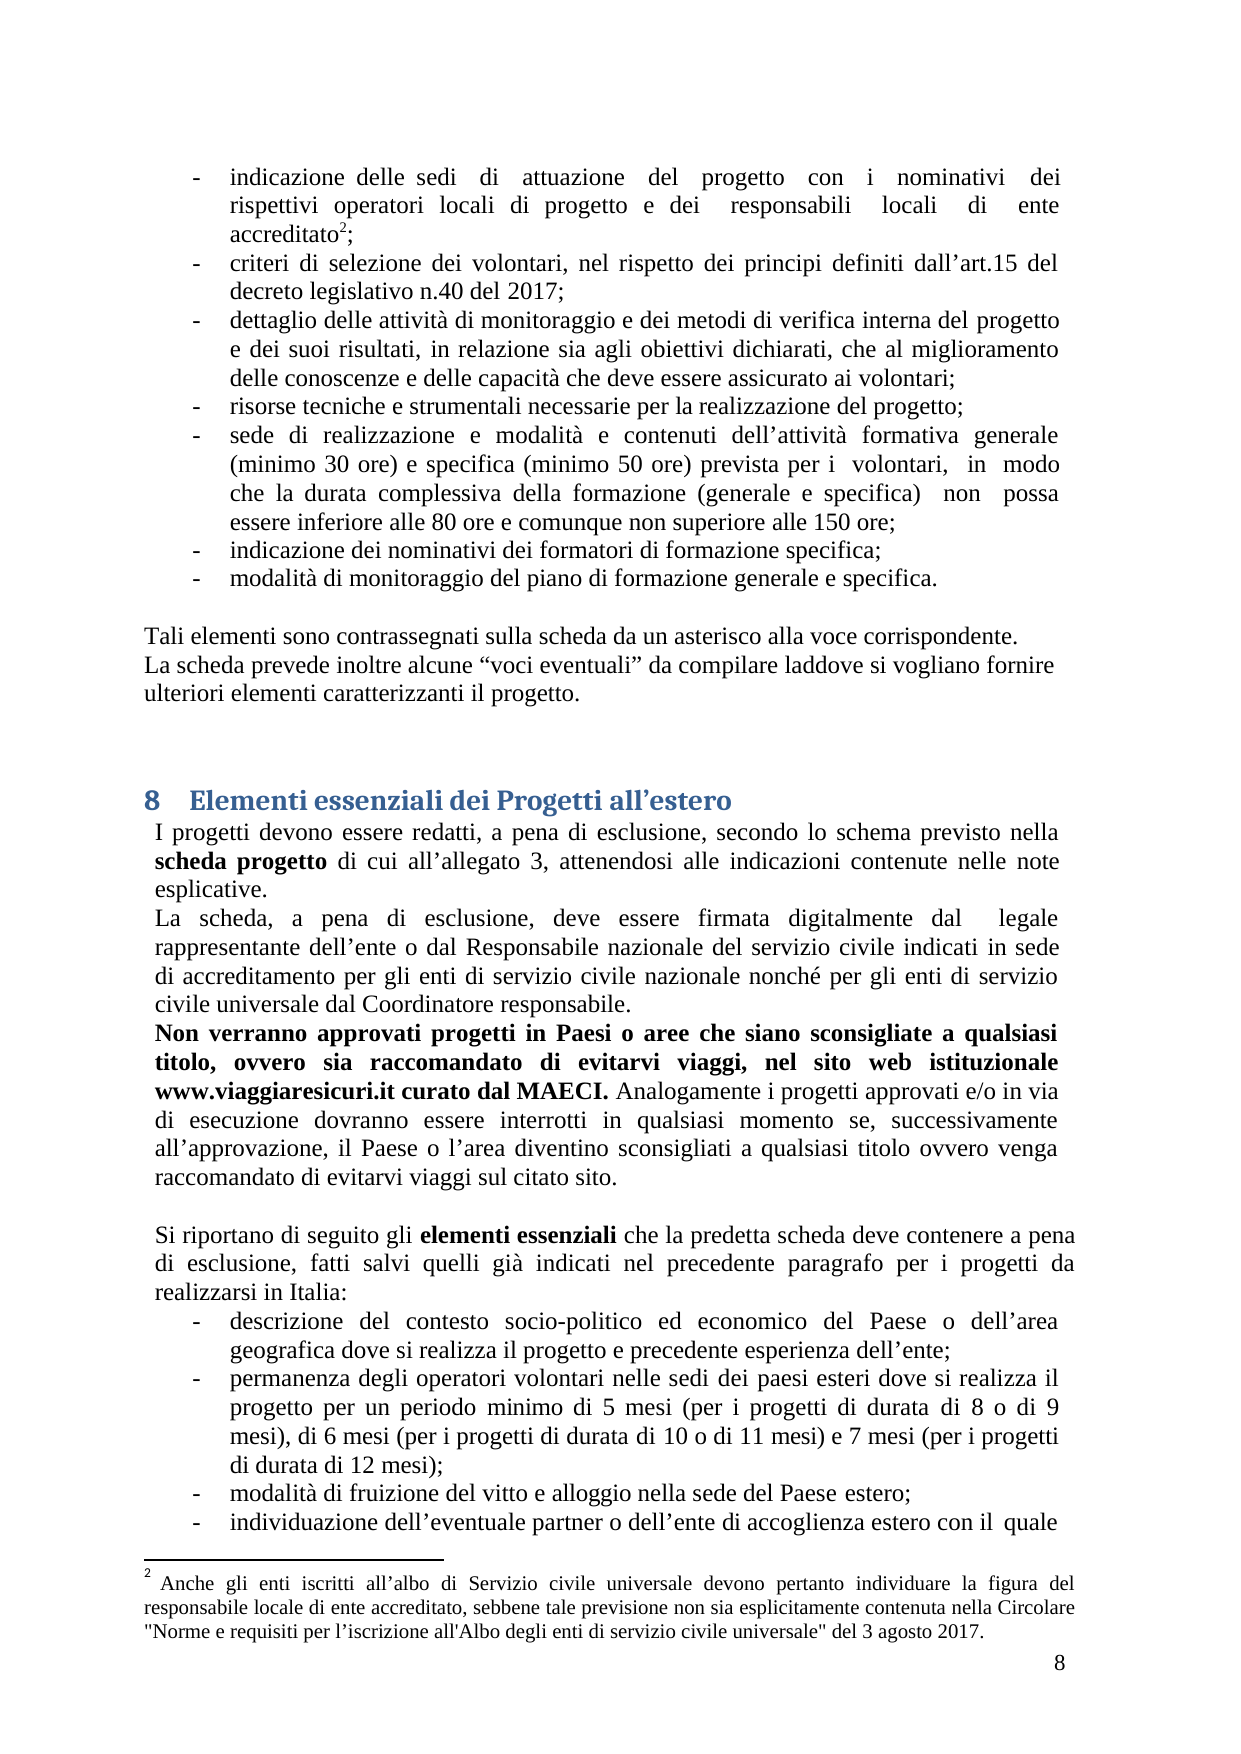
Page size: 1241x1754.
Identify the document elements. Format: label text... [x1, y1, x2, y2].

text La scheda, a pena di esclusione, deve essere firmata digitalmente dal legale rappresentante dell’ente o dal Responsabile nazionale del servizio civile indicati in sede di accreditamento per gli enti di servizio civile nazionale nonché per gli enti di servizio civile universale dal Coordinatore responsabile. [154, 903, 1059, 1018]
list permanenza degli operatori volontari nelle sedi dei paesi esteri dove si realizza il progetto per un periodo minimo di 5 mesi (per i progetti di durata di 8 o di 9 mesi), di 6 mesi (per i progetti di durata di 10 o di 11 mesi) e 7 mesi (per i progetti di durata di 12 mesi); [192, 1363, 1059, 1478]
text Non verranno approvati progetti in Paesi o aree che siano sconsigliate a qualsiasi titolo, ovvero sia raccomandato di evitarvi viaggi, nel sito web istituzionale www.viaggiaresicuri.it curato dal MAECI. Analogamente i progetti approvati e/o in via di esecuzione dovranno essere interrotti in qualsiasi momento se, successivamente all’approvazione, il Paese o l’area diventino sconsigliati a qualsiasi titolo ovvero venga raccomandato di evitarvi viaggi sul citato sito. [154, 1018, 1059, 1191]
list individuazione dell’eventuale partner o dell’ente di accoglienza estero con il quale [192, 1507, 1090, 1536]
text Si riportano di seguito gli elementi essenziali che la predetta scheda deve contenere a pena di esclusione, fatti salvi quelli già indicati nel precedente paragrafo per i progetti da realizzarsi in Italia: [154, 1220, 1076, 1306]
list modalità di fruizione del vitto e alloggio nella sede del Paese estero; [192, 1478, 1090, 1507]
text 2 Anche gli enti iscritti all’albo di Servizio civile universale devono pertanto individuare la figura del responsabile locale di ente accreditato, sebbene tale previsione non sia esplicitamente contenuta nella Circolare "Norme e requisiti per l’iscrizione all'Albo degli enti di servizio civile universale" del 3 agosto 2017. [144, 1559, 1076, 1643]
list sede di realizzazione e modalità e contenuti dell’attività formativa generale (minimo 30 ore) e specifica (minimo 50 ore) prevista per i volontari, in modo che la durata complessiva della formazione (generale e specifica) non possa essere inferiore alle 80 ore e comunque non superiore alle 150 ore; [192, 420, 1060, 535]
list descrizione del contesto socio-politico ed economico del Paese o dell’area geografica dove si realizza il progetto e precedente esperienza dell’ente; [192, 1306, 1059, 1363]
list risorse tecniche e strumentali necessarie per la realizzazione del progetto; [192, 391, 1090, 420]
list modalità di monitoraggio del piano di formazione generale e specifica. [192, 564, 1090, 593]
list indicazione delle sedi di attuazione del progetto con i nominativi dei rispettivi operatori locali di progetto e dei responsabili locali di ente accreditato2; [192, 162, 1061, 248]
list criteri di selezione dei volontari, nel rispetto dei principi definiti dall’art.15 del decreto legislativo n.40 del 2017; [192, 248, 1059, 305]
subtitle Elementi essenziali dei Progetti all’estero [144, 783, 1090, 817]
list indicazione dei nominativi dei formatori di formazione specifica; [192, 535, 1090, 564]
list dettaglio delle attività di monitoraggio e dei metodi di verifica interna del progetto e dei suoi risultati, in relazione sia agli obiettivi dichiarati, che al miglioramento delle conoscenze e delle capacità che deve essere assicurato ai volontari; [192, 305, 1060, 391]
text Tali elementi sono contrassegnati sulla scheda da un asterisco alla voce corrispondente. [144, 621, 1090, 650]
text La scheda prevede inoltre alcune “voci eventuali” da compilare laddove si vogliano fornire ulteriori elementi caratterizzanti il progetto. [144, 651, 1090, 707]
text I progetti devono essere redatti, a pena di esclusione, secondo lo schema previsto nella scheda progetto di cui all’allegato 3, attenendosi alle indicazioni contenute nelle note esplicative. [154, 817, 1060, 903]
